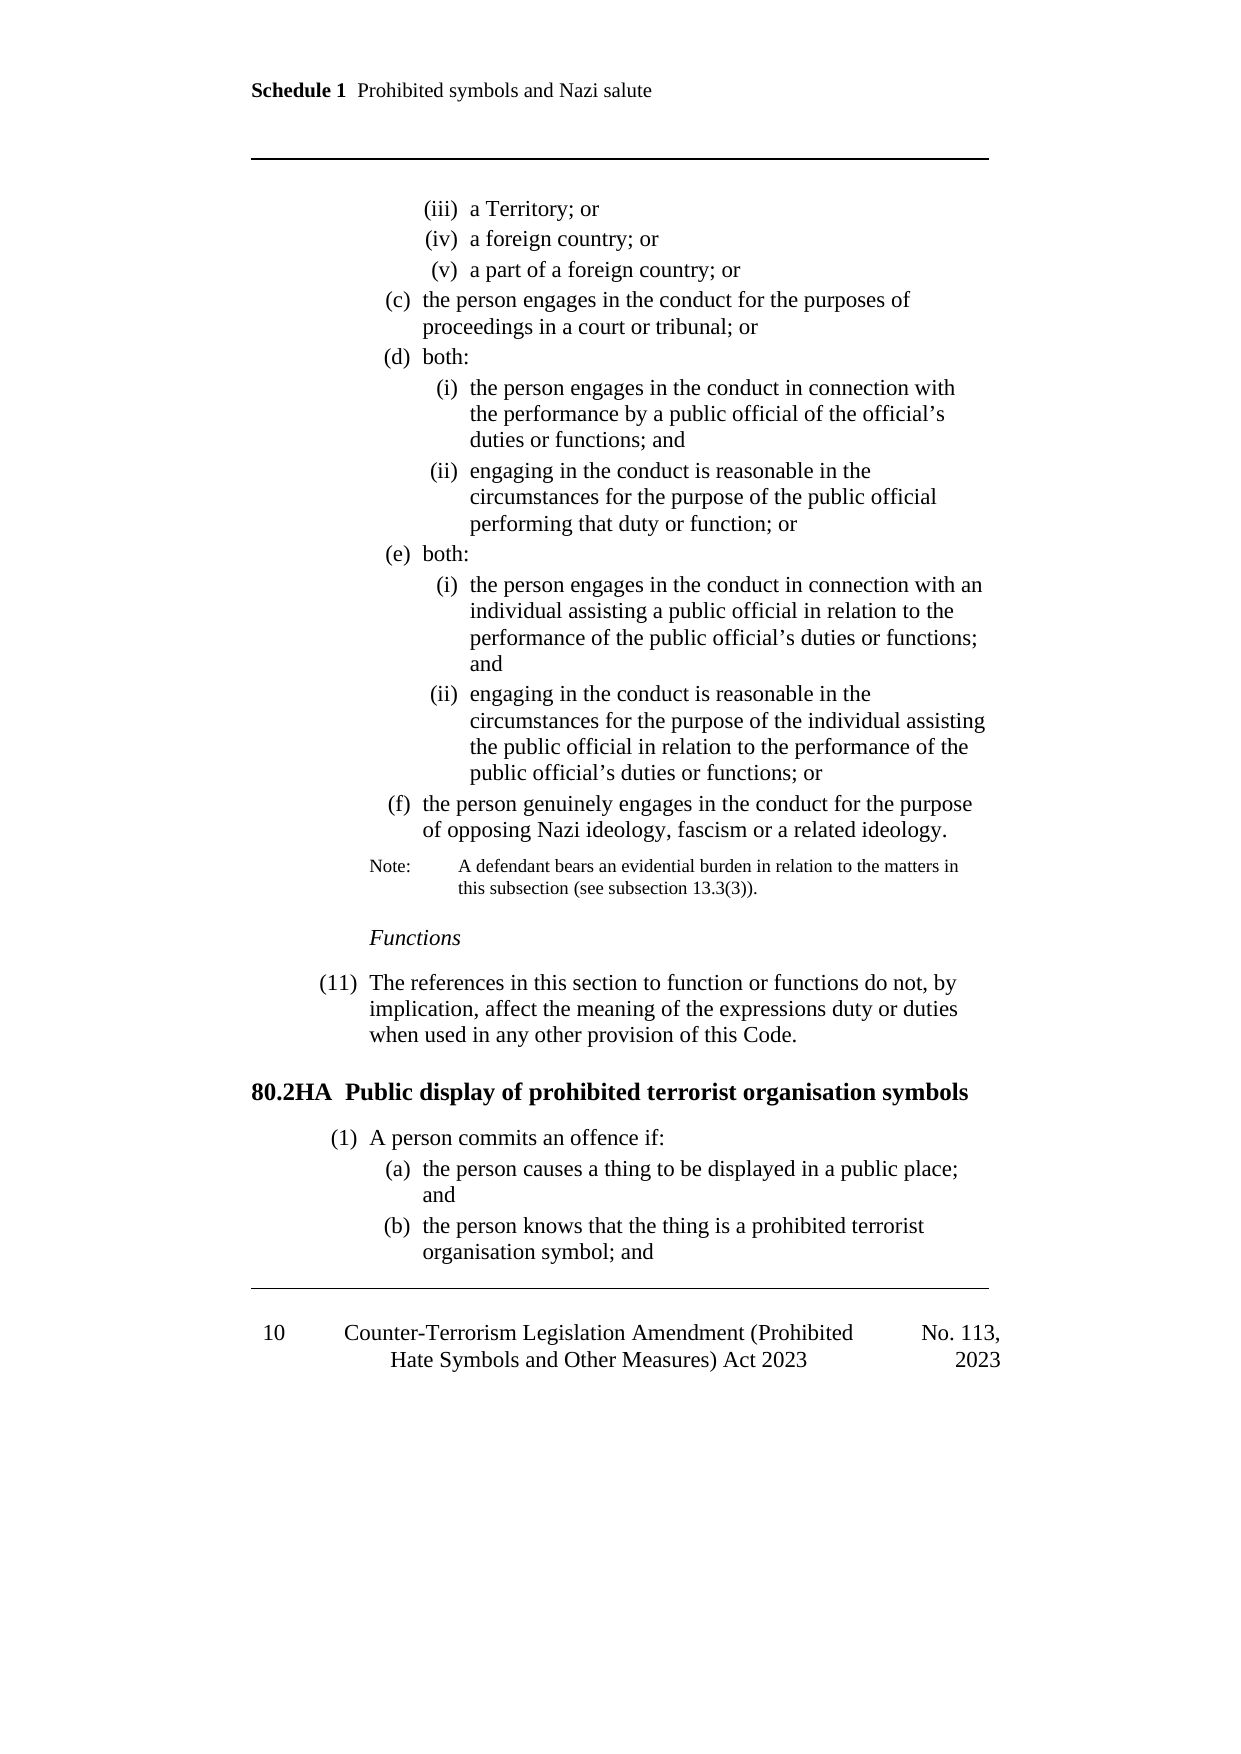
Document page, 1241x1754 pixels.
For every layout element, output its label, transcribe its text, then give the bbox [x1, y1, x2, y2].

text 80.2HA Public display of prohibited terrorist organisation symbols [251, 1077, 989, 1106]
text (iv) a foreign country; or [251, 225, 989, 252]
text (e) both: [251, 540, 989, 567]
text (11) The references in this section to function or functions do not, by implication, affect the meaning of the expressions duty or duties when used in any other provision of this Code. [251, 969, 989, 1048]
text (d) both: [251, 343, 989, 370]
text (c) the person engages in the conduct for the purposes of proceedings in a court or tribunal; or [251, 286, 989, 339]
text (iii) a Territory; or [251, 195, 989, 221]
text (a) the person causes a thing to be displayed in a public place; and [251, 1155, 989, 1208]
text Note: A defendant bears an evidential burden in relation to the matters in this subsection (see subsection 13.3(3)). [369, 855, 989, 898]
text (b) the person knows that the thing is a prohibited terrorist organisation symbol; and [251, 1212, 989, 1264]
text (1) A person commits an offence if: [251, 1124, 989, 1151]
text (ii) engaging in the conduct is reasonable in the circumstances for the purpose of the public official performing that duty or function; or [251, 457, 989, 536]
text (i) the person engages in the conduct in connection with the performance by a public official of the official’s duties or functions; and [251, 374, 989, 453]
text (v) a part of a foreign country; or [251, 256, 989, 282]
text (ii) engaging in the conduct is reasonable in the circumstances for the purpose of the individual assisting the public official in relation to the performance of the public official’s duties or functions; or [251, 680, 989, 786]
text (i) the person engages in the conduct in connection with an individual assisting a public official in relation to the performance of the public official’s duties or functions; and [251, 571, 989, 676]
text Functions [369, 923, 989, 950]
text (f) the person genuinely engages in the conduct for the purpose of opposing Nazi ideology, fascism or a related ideology. [251, 790, 989, 843]
